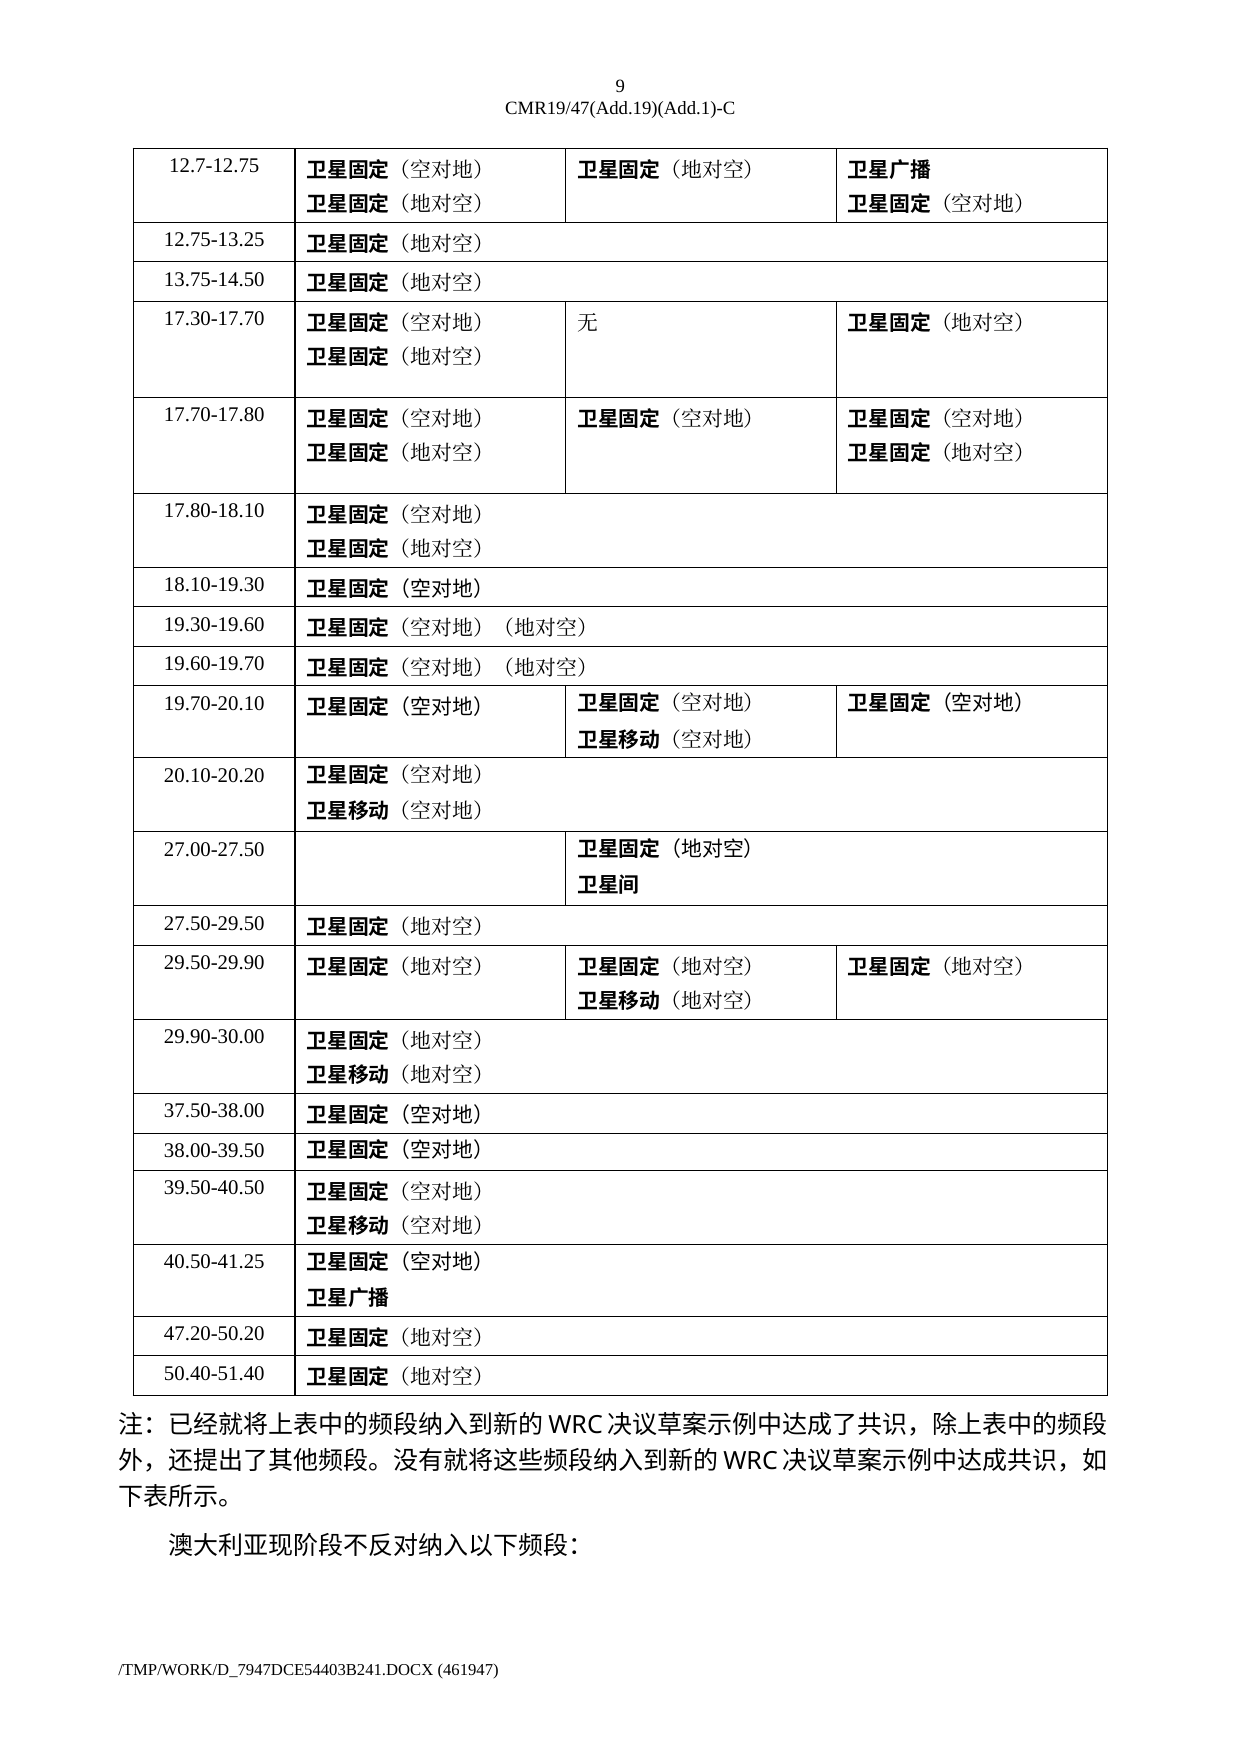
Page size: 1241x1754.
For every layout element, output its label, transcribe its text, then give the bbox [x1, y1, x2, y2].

table_cell 卫星固定（空对地）（地对空） [296, 647, 1107, 685]
table_cell 19.70-20.10 [134, 686, 294, 757]
table_cell 40.50-41.25 [134, 1245, 294, 1316]
table_cell 18.10-19.30 [134, 568, 294, 606]
table_cell 20.10-20.20 [134, 758, 294, 831]
table_cell 卫星固定（空对地）（地对空） [296, 607, 1107, 646]
table_cell 37.50-38.00 [134, 1094, 294, 1132]
table_cell 卫星固定（地对空） 卫星移动（地对空） [566, 946, 836, 1019]
table_cell 卫星固定（空对地） 卫星广播 [296, 1245, 1107, 1316]
table_cell 卫星固定（空对地） [296, 1134, 1107, 1170]
table_cell 卫星固定（地对空） [837, 946, 1107, 1019]
table_cell 卫星固定（空对地） [837, 686, 1107, 757]
table_cell 卫星固定（空对地） [566, 398, 836, 493]
table_cell 卫星固定（地对空） 卫星移动（地对空） [296, 1020, 1107, 1093]
table_cell 17.30-17.70 [134, 302, 294, 397]
table_cell 卫星固定（地对空） [296, 1356, 1107, 1395]
table_cell 39.50-40.50 [134, 1171, 294, 1244]
table_cell 卫星固定（空对地） 卫星移动（空对地） [296, 758, 1107, 831]
table_cell 19.60-19.70 [134, 647, 294, 685]
table_cell 卫星固定（地对空） [296, 223, 1107, 261]
table_cell 50.40-51.40 [134, 1356, 294, 1395]
table_cell 卫星固定（地对空） [296, 262, 1107, 301]
table_cell 卫星固定（地对空） 卫星间 [566, 832, 1107, 905]
table_cell 无 [566, 302, 836, 397]
table_cell 卫星固定（空对地） [296, 686, 565, 757]
table_cell 19.30-19.60 [134, 607, 294, 646]
table_cell 47.20-50.20 [134, 1317, 294, 1355]
table_cell 12.75-13.25 [134, 223, 294, 261]
table_cell 卫星固定（空对地） 卫星固定（地对空） [296, 302, 565, 397]
table_cell 卫星固定（空对地） 卫星固定（地对空） [296, 494, 1107, 567]
table_cell 29.90-30.00 [134, 1020, 294, 1093]
table_cell 卫星广播 卫星固定（空对地） [837, 149, 1107, 222]
table_cell 卫星固定（空对地） [296, 1094, 1107, 1132]
table_cell [296, 832, 565, 905]
text 注：已经就将上表中的频段纳入到新的WRC决议草案示例中达成了共识，除上表中的频段外，还提出了其他频段。没有就将这些频段纳入到新的WRC决议草案示例中达成共识，如下表所示。 [118, 1404, 1122, 1513]
table_cell 卫星固定（地对空） [566, 149, 836, 222]
table_cell 27.00-27.50 [134, 832, 294, 905]
text 澳大利亚现阶段不反对纳入以下频段： [118, 1526, 1122, 1562]
table_cell 17.70-17.80 [134, 398, 294, 493]
table_cell 13.75-14.50 [134, 262, 294, 301]
table_cell 卫星固定（地对空） [296, 1317, 1107, 1355]
table_cell 17.80-18.10 [134, 494, 294, 567]
table_cell 27.50-29.50 [134, 906, 294, 945]
table_cell 12.7-12.75 [134, 149, 294, 222]
table_cell 卫星固定（空对地） 卫星固定（地对空） [837, 398, 1107, 493]
table_cell 卫星固定（地对空） [296, 946, 565, 1019]
table_cell 卫星固定（空对地） 卫星移动（空对地） [296, 1171, 1107, 1244]
table_cell 卫星固定（地对空） [837, 302, 1107, 397]
table_cell 29.50-29.90 [134, 946, 294, 1019]
table_cell 卫星固定（空对地） 卫星固定（地对空） [296, 149, 565, 222]
table_cell 卫星固定（地对空） [296, 906, 1107, 945]
table_cell 卫星固定（空对地） 卫星移动（空对地） [566, 686, 836, 757]
table_cell 38.00-39.50 [134, 1134, 294, 1170]
table_cell 卫星固定（空对地） 卫星固定（地对空） [296, 398, 565, 493]
table_cell 卫星固定（空对地） [296, 568, 1107, 606]
